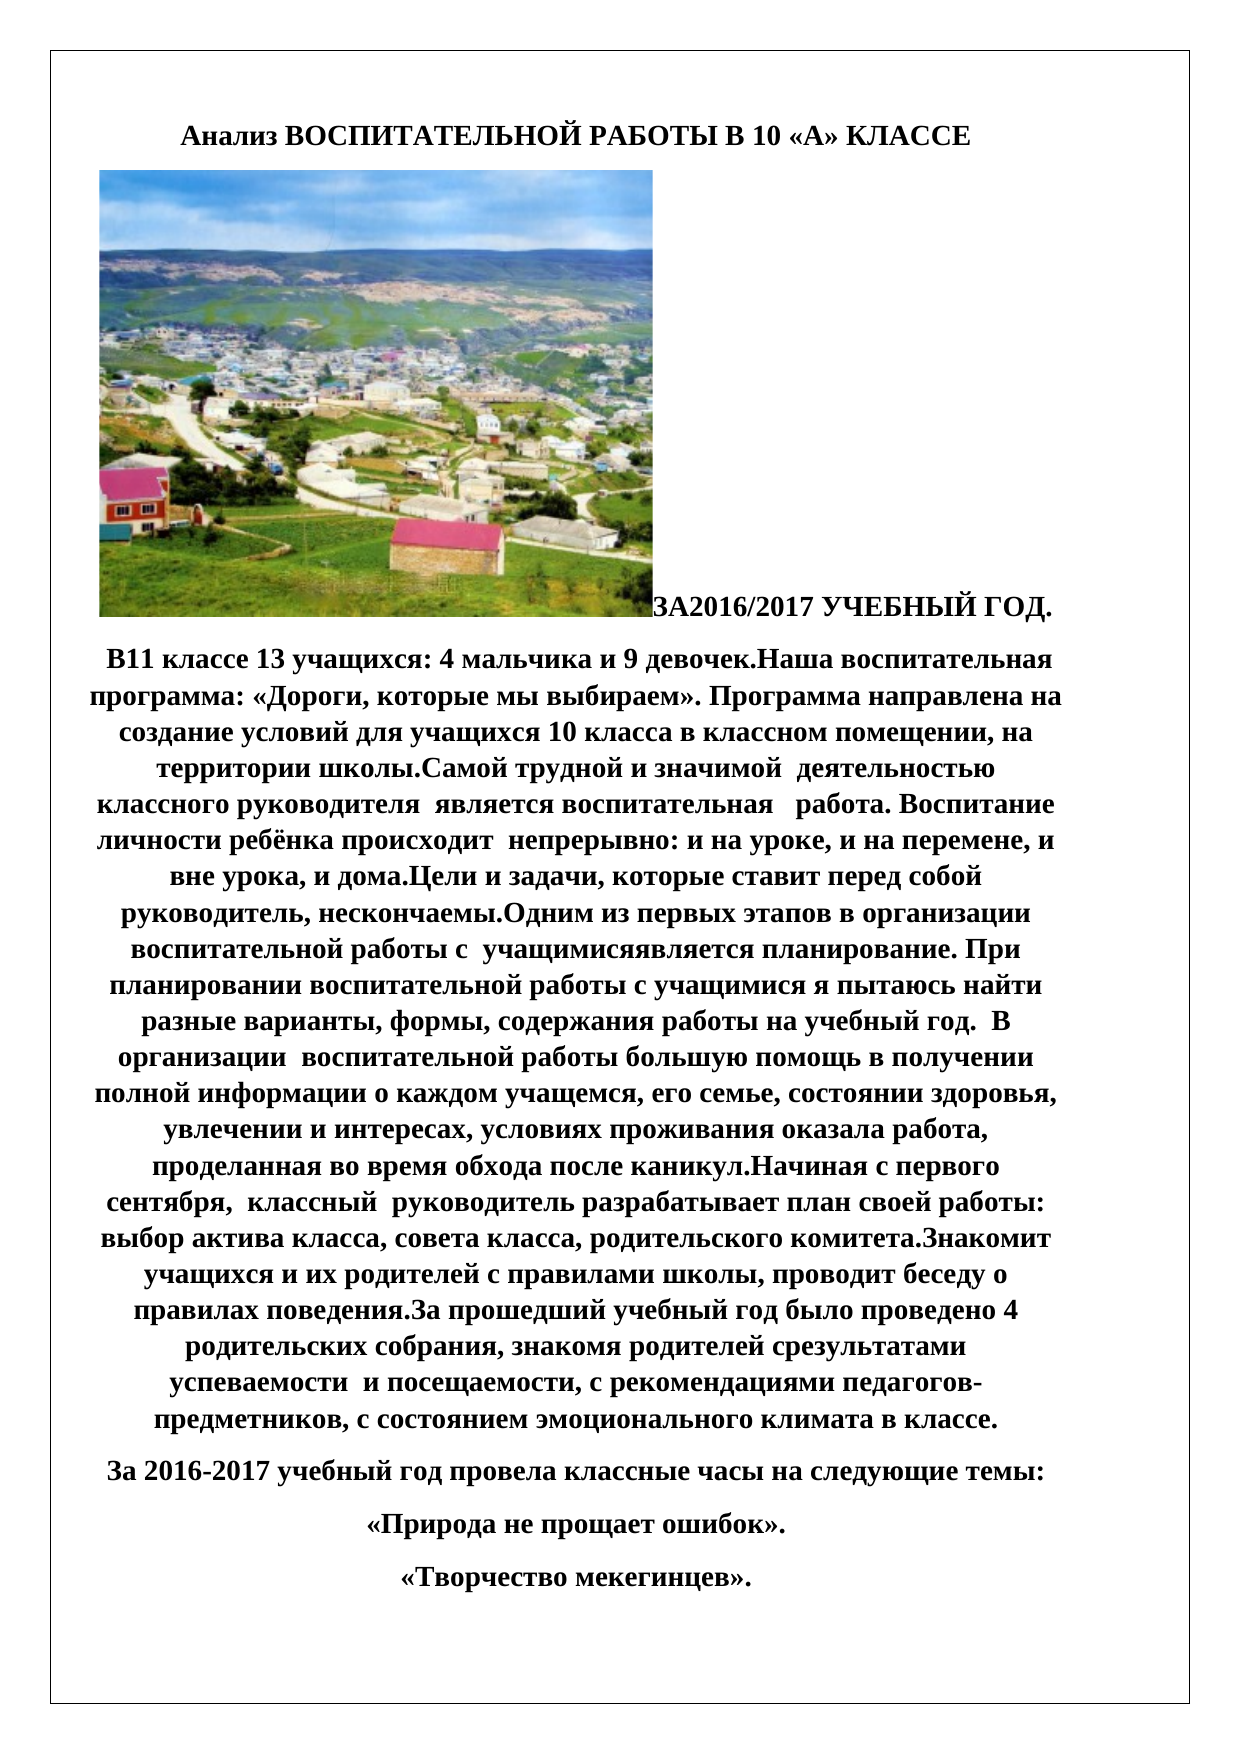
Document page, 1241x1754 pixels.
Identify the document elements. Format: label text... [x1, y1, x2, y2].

text В11 классе 13 учащихся: 4 мальчика и 9 девочек.Наша воспитательная программа: «Дороги, которые мы выбираем». Программа направлена на создание условий для учащихся 10 класса в классном помещении, на территории школы.Самой трудной и значимой деятельностью классного руководителя является воспитательная работа. Воспитание личности ребёнка происходит непрерывно: и на уроке, и на перемене, и вне урока, и дома.Цели и задачи, которые ставит перед собой руководитель, нескончаемы.Одним из первых этапов в организации воспитательной работы с учащимисяявляется планирование. При планировании воспитательной работы с учащимися я пытаюсь найти разные варианты, формы, содержания работы на учебный год. В организации воспитательной работы большую помощь в получении полной информации о каждом учащемся, его семье, состоянии здоровья, увлечении и интересах, условиях проживания оказала работа, проделанная во время обхода после каникул.Начиная с первого сентября, классный руководитель разрабатывает план своей работы: выбор актива класса, совета класса, родительского комитета.Знакомит учащихся и их родителей с правилами школы, проводит беседу о правилах поведения.За прошедший учебный год было проведено 4 родительских собрания, знакомя родителей срезультатами успеваемости и посещаемости, с рекомендациями педагогов-предметников, с состоянием эмоционального климата в классе. [89, 642, 1063, 1434]
text «Природа не прощает ошибок». [89, 1506, 1063, 1540]
text За 2016-2017 учебный год провела классные часы на следующие темы: [89, 1453, 1063, 1487]
text «Творчество мекегинцев». [89, 1559, 1063, 1593]
text Анализ ВОСПИТАТЕЛЬНОЙ РАБОТЫ В 10 «А» КЛАССЕ [89, 118, 1063, 152]
picture [99, 170, 653, 617]
